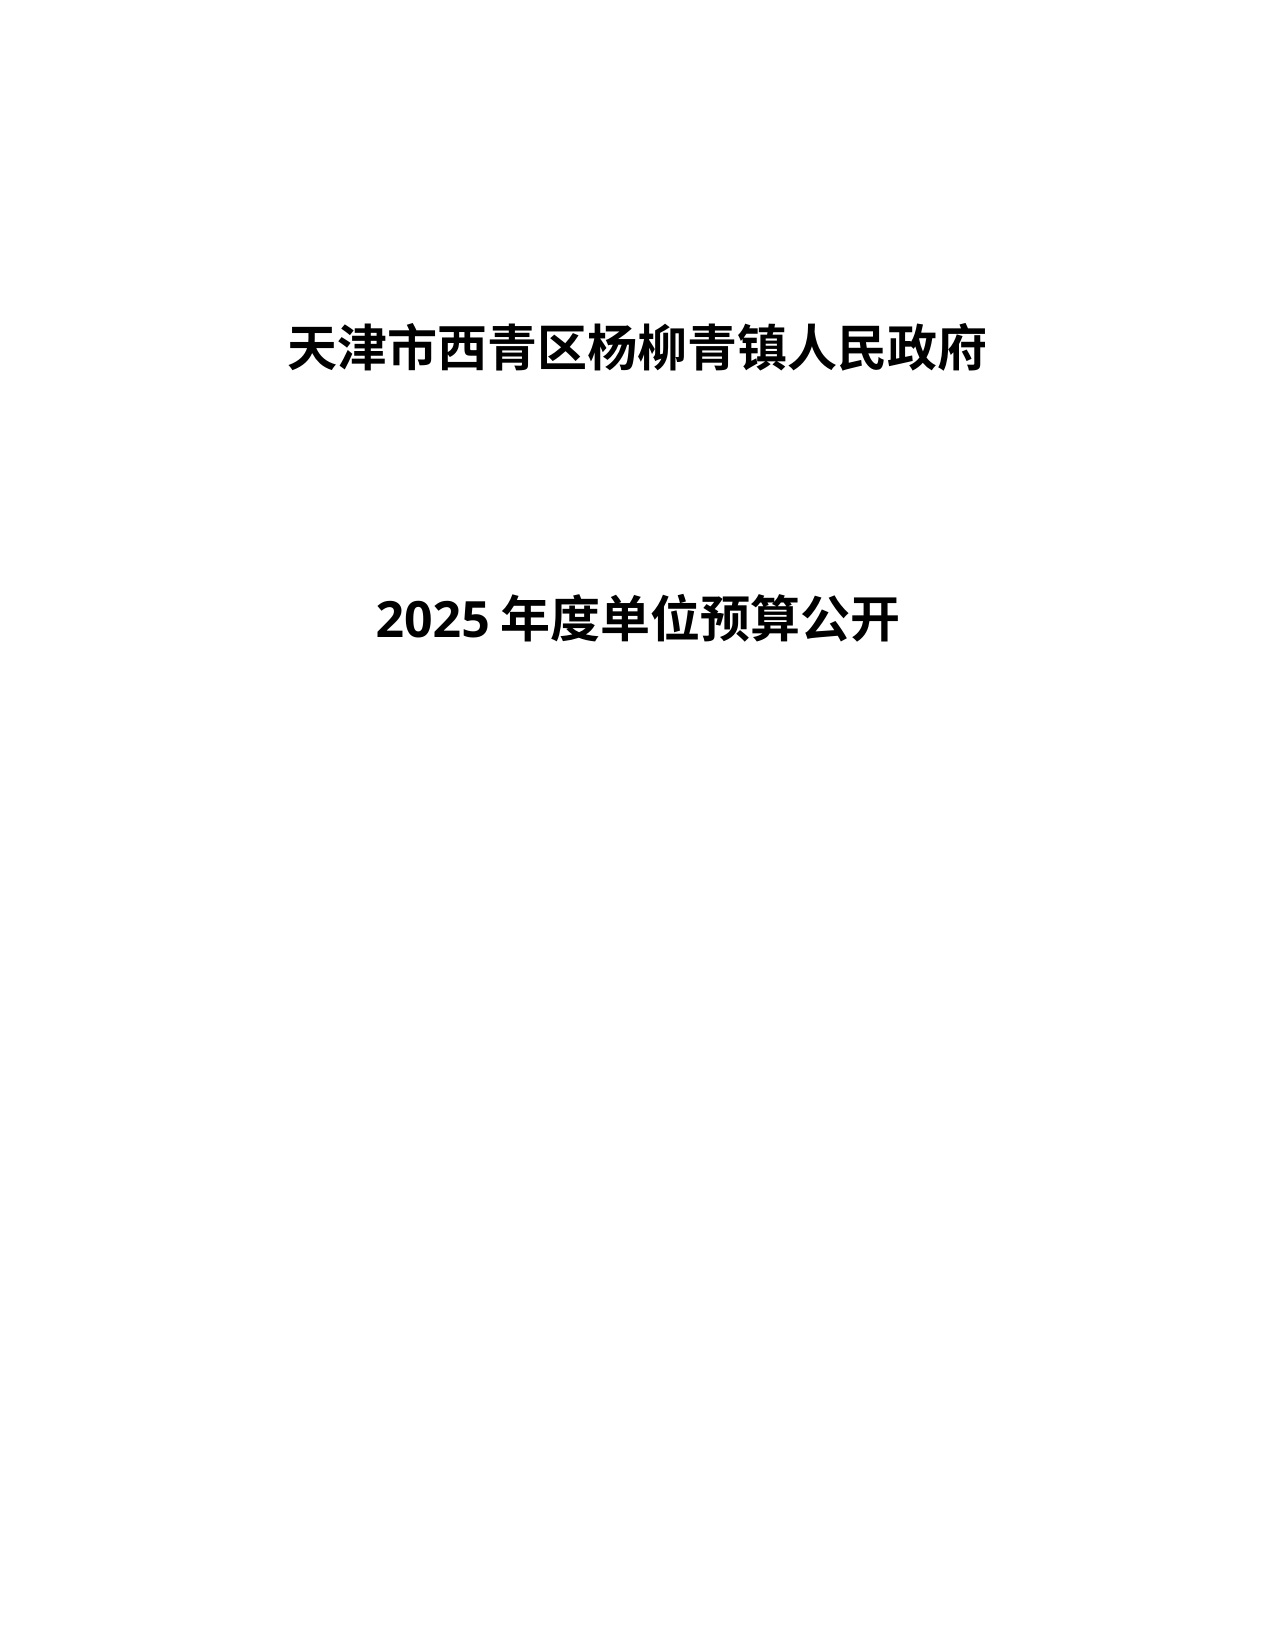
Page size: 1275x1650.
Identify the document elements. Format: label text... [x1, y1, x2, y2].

text 天津市西青区杨柳青镇人民政府 2025年度单位预算公开 [150, 150, 1125, 692]
